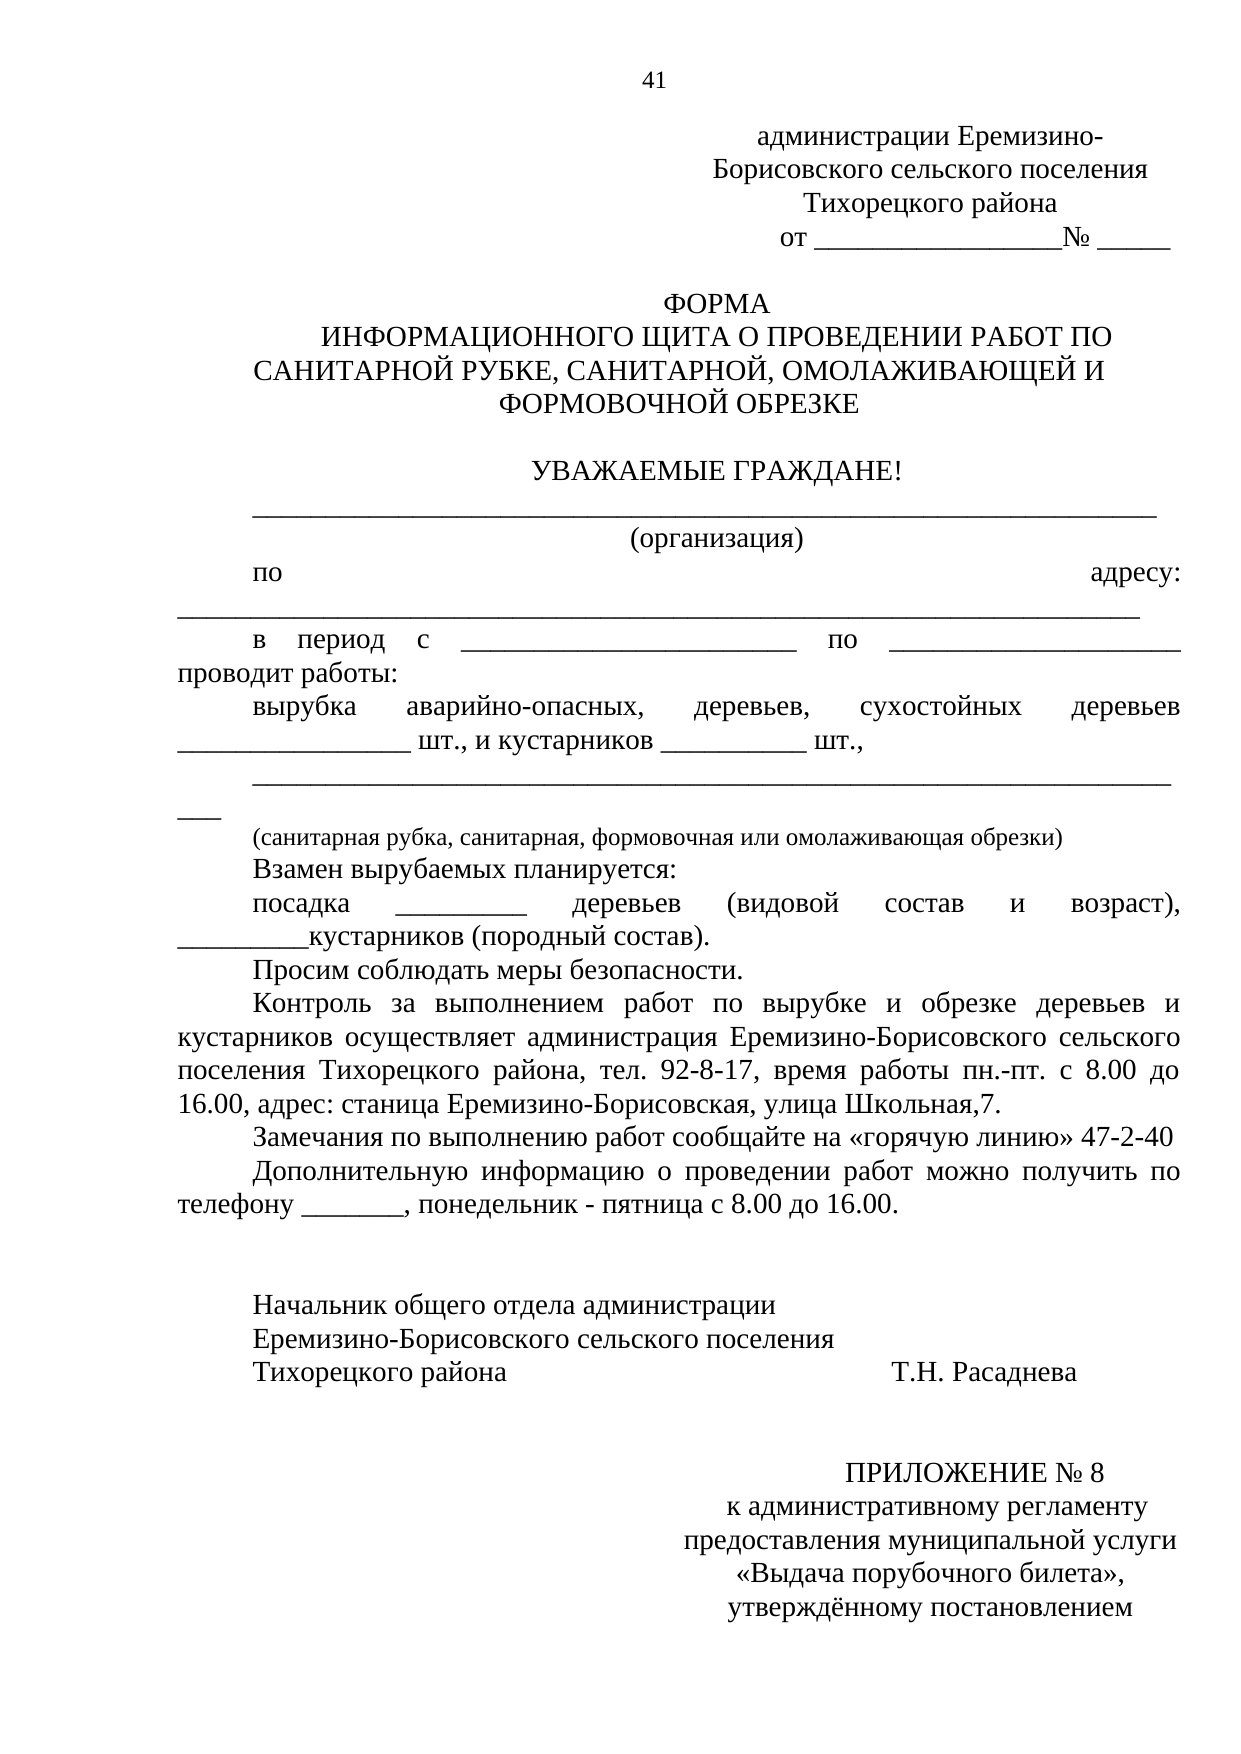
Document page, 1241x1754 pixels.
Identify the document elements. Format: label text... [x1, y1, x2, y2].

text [679, 1488, 1181, 1623]
text Взамен вырубаемых планируется: [177, 851, 1181, 885]
text вырубка аварийно-опасных, деревьев, сухостойных деревьев ________________ шт., и кустарников __________ шт., [177, 688, 1181, 755]
text Тихорецкого района Т.Н. Расаднева [177, 1354, 1181, 1388]
text Контроль за выполнением работ по вырубке и обрезке деревьев и кустарников осуществляет администрация Еремизино-Борисовского сельского поселения Тихорецкого района, тел. 92-8-17, время работы пн.-пт. с 8.00 до 16.00, адрес: станица Еремизино-Борисовская, улица Школьная,7. [177, 985, 1181, 1119]
text посадка _________ деревьев (видовой состав и возраст), _________кустарников (породный состав). [177, 885, 1181, 952]
text ПРИЛОЖЕНИЕ № 8 [693, 1455, 1181, 1488]
text УВАЖАЕМЫЕ ГРАЖДАНЕ! [177, 453, 1181, 487]
text (организация) [177, 521, 1181, 554]
text Просим соблюдать меры безопасности. [177, 952, 1181, 985]
text от _________________№ _____ [693, 219, 1181, 252]
text (санитарная рубка, санитарная, формовочная или омолаживающая обрезки) [177, 822, 1181, 851]
text ИНФОРМАЦИОННОГО ЩИТА О ПРОВЕДЕНИИ РАБОТ ПО САНИТАРНОЙ РУБКЕ, САНИТАРНОЙ, ОМОЛАЖИВАЮЩЕЙ И ФОРМОВОЧНОЙ ОБРЕЗКЕ [177, 319, 1181, 420]
text в период с _______________________ по ____________________ проводит работы: [177, 621, 1181, 688]
text __________________________________________________________________ [177, 755, 1181, 822]
text ______________________________________________________________ [177, 487, 1181, 521]
text Еремизино-Борисовского сельского поселения [177, 1321, 1181, 1354]
text по адресу: __________________________________________________________________ [177, 554, 1181, 621]
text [679, 118, 1181, 219]
text Дополнительную информацию о проведении работ можно получить по телефону _______, понедельник - пятница с 8.00 до 16.00. [177, 1153, 1181, 1220]
text Начальник общего отдела администрации [177, 1287, 1181, 1321]
text ФОРМА [177, 286, 1181, 319]
text Замечания по выполнению работ сообщайте на «горячую линию» 47-2-40 [177, 1119, 1181, 1153]
